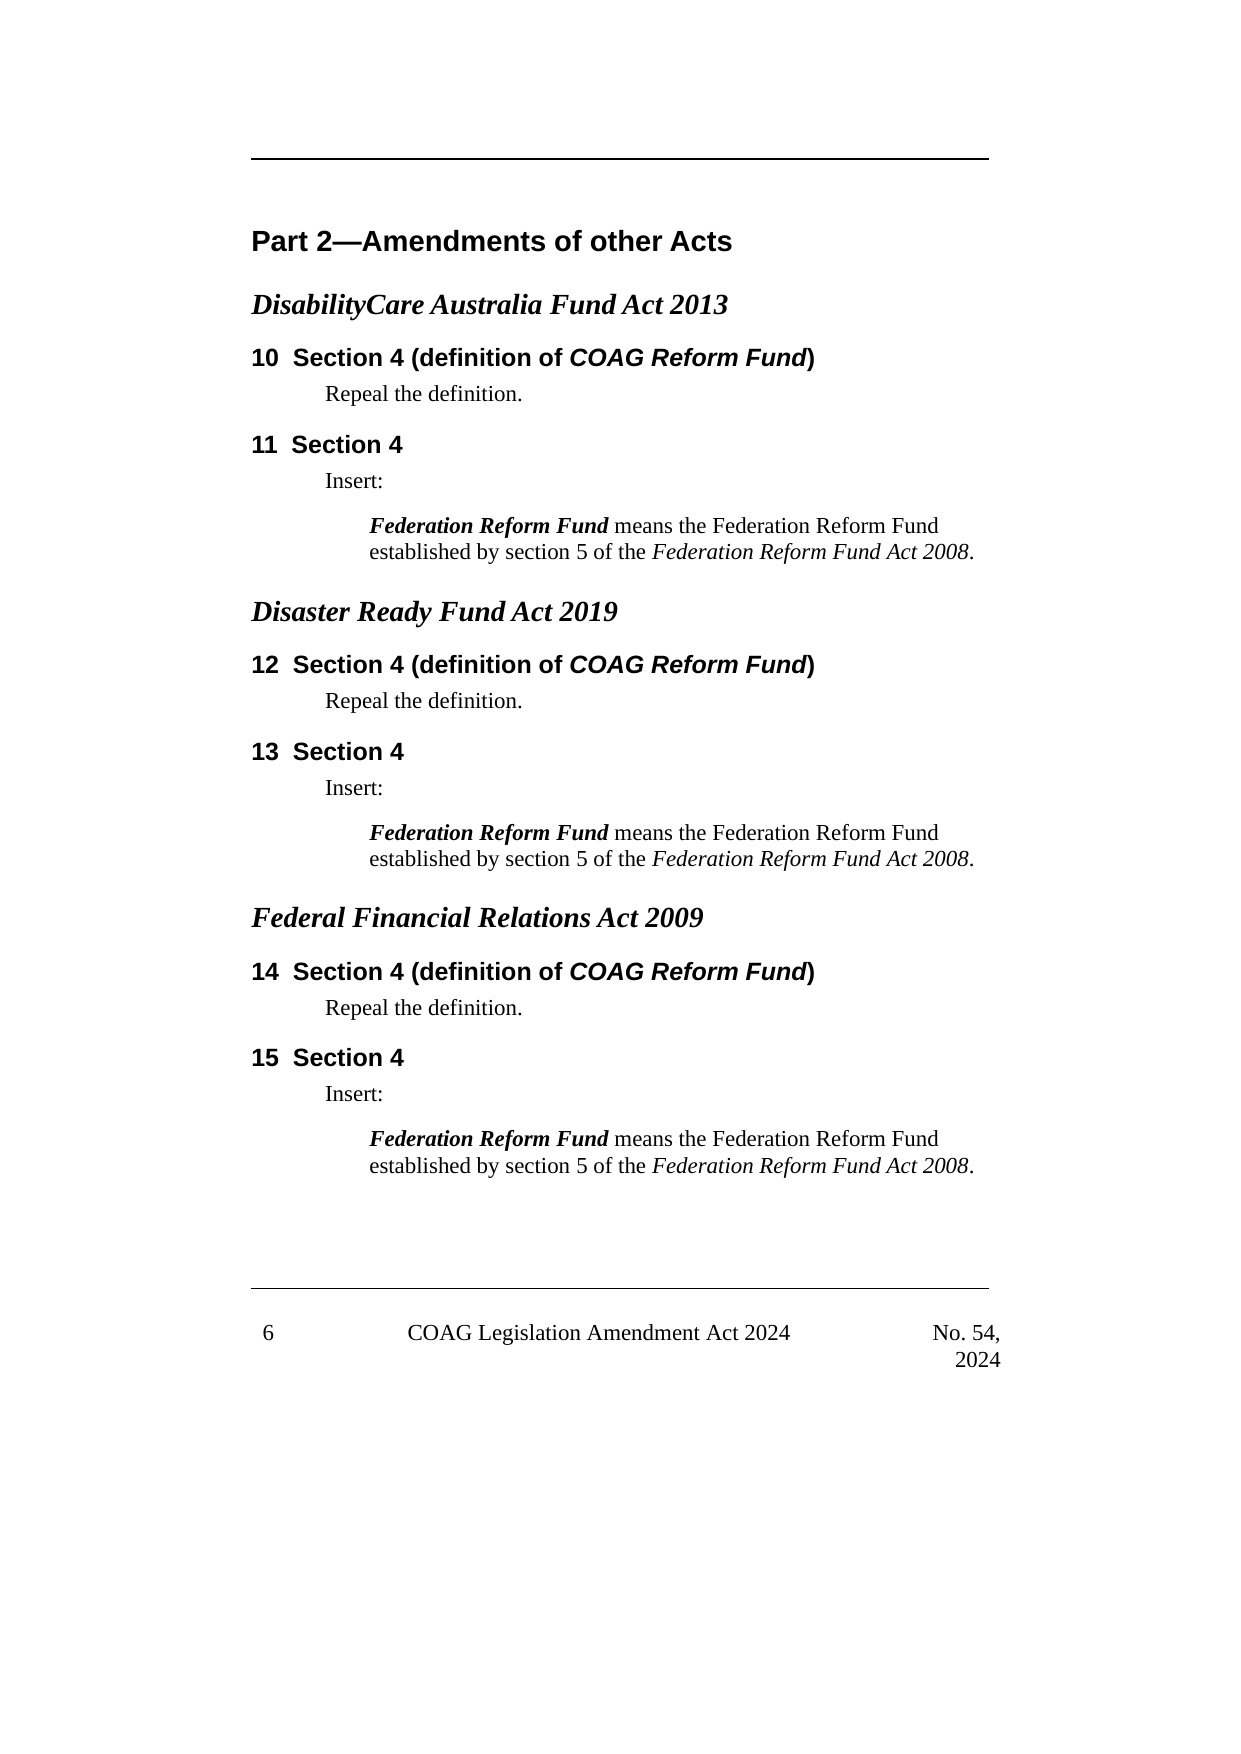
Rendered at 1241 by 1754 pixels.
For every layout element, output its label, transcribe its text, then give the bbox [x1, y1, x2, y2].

text Federation Reform Fund means the Federation Reform Fund established by section 5 of the Federation Reform Fund Act 2008. [369, 1126, 989, 1178]
text Insert: [325, 467, 989, 493]
text 10 Section 4 (definition of COAG Reform Fund) [251, 343, 989, 372]
text 15 Section 4 [251, 1043, 989, 1072]
text Insert: [325, 773, 989, 800]
text Federation Reform Fund means the Federation Reform Fund established by section 5 of the Federation Reform Fund Act 2008. [369, 819, 989, 871]
text Repeal the definition. [325, 687, 989, 713]
text Federal Financial Relations Act 2009 [251, 901, 989, 934]
text Disaster Ready Fund Act 2019 [251, 594, 989, 627]
text 12 Section 4 (definition of COAG Reform Fund) [251, 650, 989, 679]
text 11 Section 4 [251, 429, 989, 458]
text Part 2—Amendments of other Acts [251, 224, 989, 258]
text Federation Reform Fund means the Federation Reform Fund established by section 5 of the Federation Reform Fund Act 2008. [369, 512, 989, 564]
text DisabilityCare Australia Fund Act 2013 [251, 287, 989, 320]
text Insert: [325, 1080, 989, 1107]
text Repeal the definition. [325, 380, 989, 407]
text 13 Section 4 [251, 736, 989, 765]
text Repeal the definition. [325, 994, 989, 1020]
text 14 Section 4 (definition of COAG Reform Fund) [251, 957, 989, 986]
